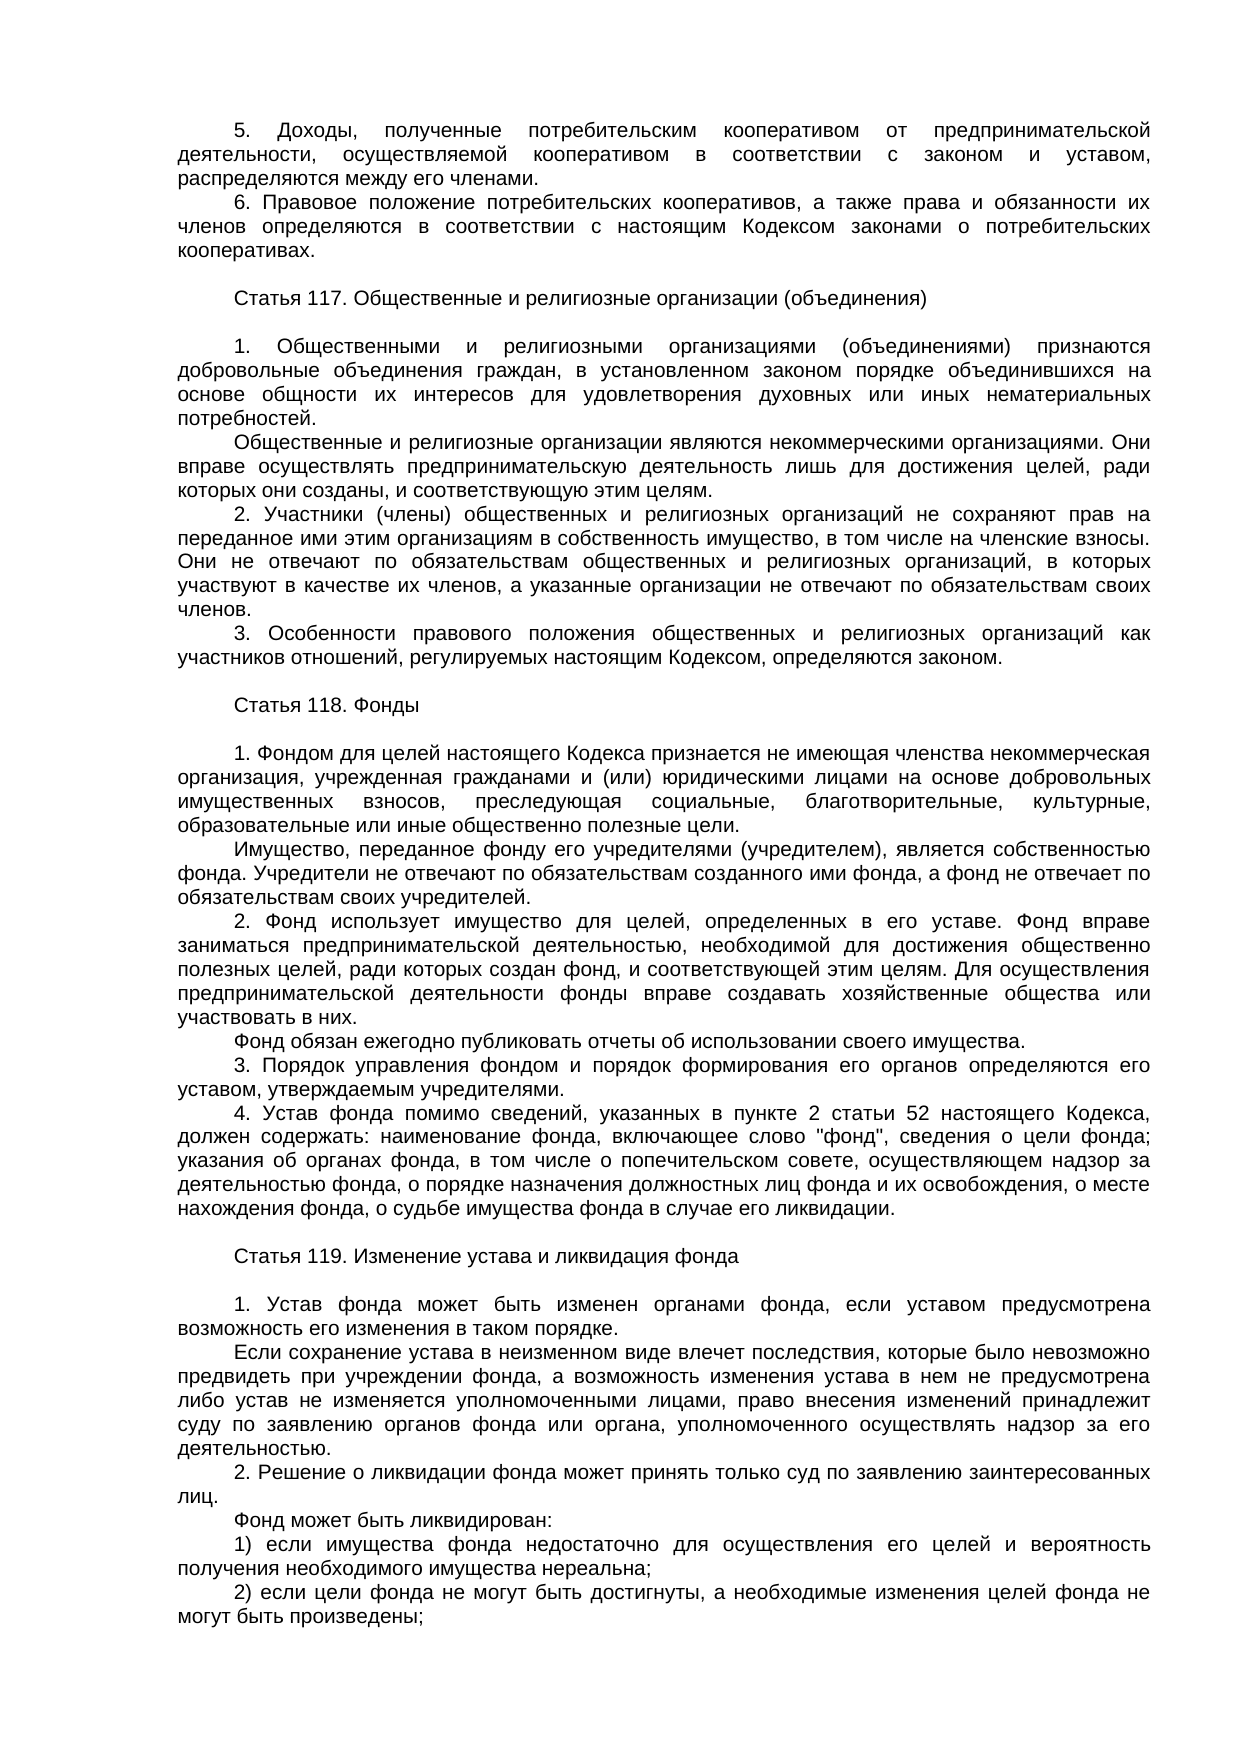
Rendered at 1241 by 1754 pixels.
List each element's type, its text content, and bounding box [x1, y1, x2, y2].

text Имущество, переданное фонду его учредителями (учредителем), является собственностью фонда. Учредители не отвечают по обязательствам созданного ими фонда, а фонд не отвечает по обязательствам своих учредителей. [177, 837, 1152, 909]
text 6. Правовое положение потребительских кооперативов, а также права и обязанности их членов определяются в соответствии с настоящим Кодексом законами о потребительских кооперативах. [177, 190, 1152, 262]
text 2. Участники (члены) общественных и религиозных организаций не сохраняют прав на переданное ими этим организациям в собственность имущество, в том числе на членские взносы. Они не отвечают по обязательствам общественных и религиозных организаций, в которых участвуют в качестве их членов, а указанные организации не отвечают по обязательствам своих членов. [177, 501, 1152, 621]
text 1. Общественными и религиозными организациями (объединениями) признаются добровольные объединения граждан, в установленном законом порядке объединившихся на основе общности их интересов для удовлетворения духовных или иных нематериальных потребностей. [177, 334, 1152, 429]
text 3. Особенности правового положения общественных и религиозных организаций как участников отношений, регулируемых настоящим Кодексом, определяются законом. [177, 621, 1152, 669]
text Фонд может быть ликвидирован: [177, 1508, 1152, 1532]
text 1) если имущества фонда недостаточно для осуществления его целей и вероятность получения необходимого имущества нереальна; [177, 1532, 1152, 1579]
text 5. Доходы, полученные потребительским кооперативом от предпринимательской деятельности, осуществляемой кооперативом в соответствии с законом и уставом, распределяются между его членами. [177, 118, 1152, 190]
text 2. Решение о ликвидации фонда может принять только суд по заявлению заинтересованных лиц. [177, 1460, 1152, 1508]
text 1. Фондом для целей настоящего Кодекса признается не имеющая членства некоммерческая организация, учрежденная гражданами и (или) юридическими лицами на основе добровольных имущественных взносов, преследующая социальные, благотворительные, культурные, образовательные или иные общественно полезные цели. [177, 741, 1152, 837]
text Фонд обязан ежегодно публиковать отчеты об использовании своего имущества. [177, 1028, 1152, 1052]
text 4. Устав фонда помимо сведений, указанных в пункте 2 статьи 52 настоящего Кодекса, должен содержать: наименование фонда, включающее слово "фонд", сведения о цели фонда; указания об органах фонда, в том числе о попечительском совете, осуществляющем надзор за деятельностью фонда, о порядке назначения должностных лиц фонда и их освобождения, о месте нахождения фонда, о судьбе имущества фонда в случае его ликвидации. [177, 1100, 1152, 1220]
text 2. Фонд использует имущество для целей, определенных в его уставе. Фонд вправе заниматься предпринимательской деятельностью, необходимой для достижения общественно полезных целей, ради которых создан фонд, и соответствующей этим целям. Для осуществления предпринимательской деятельности фонды вправе создавать хозяйственные общества или участвовать в них. [177, 909, 1152, 1028]
text Статья 119. Изменение устава и ликвидация фонда [177, 1244, 1152, 1268]
text 1. Устав фонда может быть изменен органами фонда, если уставом предусмотрена возможность его изменения в таком порядке. [177, 1292, 1152, 1340]
text 3. Порядок управления фондом и порядок формирования его органов определяются его уставом, утверждаемым учредителями. [177, 1052, 1152, 1100]
text Общественные и религиозные организации являются некоммерческими организациями. Они вправе осуществлять предпринимательскую деятельность лишь для достижения целей, ради которых они созданы, и соответствующую этим целям. [177, 429, 1152, 501]
text Статья 117. Общественные и религиозные организации (объединения) [177, 286, 1152, 310]
text Если сохранение устава в неизменном виде влечет последствия, которые было невозможно предвидеть при учреждении фонда, а возможность изменения устава в нем не предусмотрена либо устав не изменяется уполномоченными лицами, право внесения изменений принадлежит суду по заявлению органов фонда или органа, уполномоченного осуществлять надзор за его деятельностью. [177, 1340, 1152, 1460]
text 2) если цели фонда не могут быть достигнуты, а необходимые изменения целей фонда не могут быть произведены; [177, 1579, 1152, 1627]
text Статья 118. Фонды [177, 693, 1152, 717]
